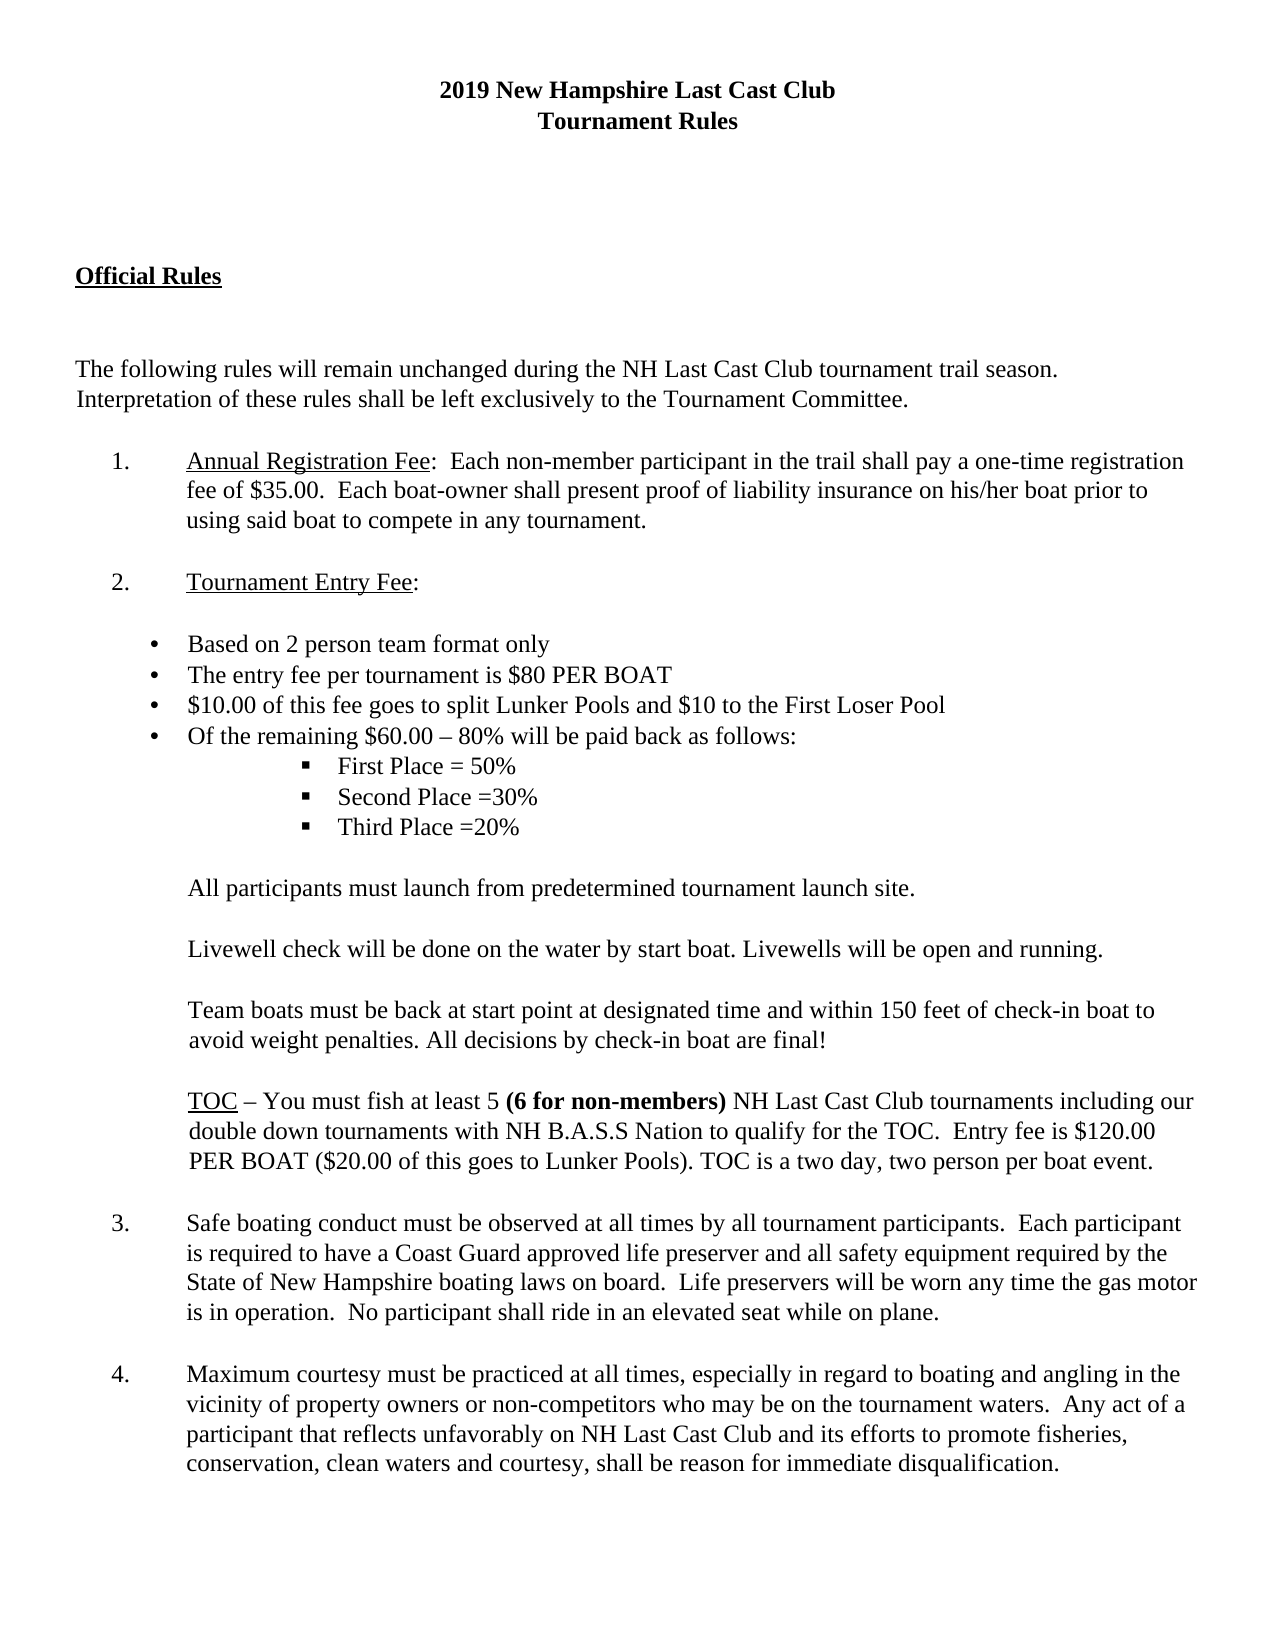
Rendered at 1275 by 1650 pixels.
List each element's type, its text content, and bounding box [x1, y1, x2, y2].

list First Place = 50% [300, 751, 1200, 780]
list The entry fee per tournament is $80 PER BOAT [150, 659, 1200, 688]
text Tournament Rules [75, 106, 1200, 135]
list Second Place =30% [300, 782, 1200, 810]
list Annual Registration Fee: Each non-member participant in the trail shall pay a one-time registration fee of $35.00. Each boat-owner shall present proof of liability insurance on his/her boat prior to using said boat to compete in any tournament. [111, 446, 1200, 534]
text Livewell check will be done on the water by start boat. Livewells will be open and running. [187, 934, 1200, 963]
text TOC – You must fish at least 5 (6 for non-members) NH Last Cast Club tournaments including our double down tournaments with NH B.A.S.S Nation to qualify for the TOC. Entry fee is $120.00 PER BOAT ($20.00 of this goes to Lunker Pools). TOC is a two day, two person per boat event. [187, 1086, 1200, 1175]
text Official Rules [75, 261, 1200, 290]
list $10.00 of this fee goes to split Lunker Pools and $10 to the First Loser Pool [150, 690, 1200, 719]
list Maximum courtesy must be practiced at all times, especially in regard to boating and angling in the vicinity of property owners or non-competitors who may be on the tournament waters. Any act of a participant that reflects unfavorably on NH Last Cast Club and its efforts to promote fisheries, conservation, clean waters and courtesy, shall be reason for immediate disqualification. [111, 1359, 1200, 1477]
list Tournament Entry Fee: [111, 567, 1200, 596]
text The following rules will remain unchanged during the NH Last Cast Club tournament trail season. Interpretation of these rules shall be left exclusively to the Tournament Committee. [75, 354, 1200, 413]
list Safe boating conduct must be observed at all times by all tournament participants. Each participant is required to have a Coast Guard approved life preserver and all safety equipment required by the State of New Hampshire boating laws on board. Life preservers will be worn any time the gas motor is in operation. No participant shall ride in an elevated seat while on plane. [111, 1208, 1200, 1326]
text 2019 New Hampshire Last Cast Club [75, 75, 1200, 104]
list Third Place =20% [300, 812, 1200, 841]
list Of the remaining $60.00 – 80% will be paid back as follows: [150, 721, 1200, 749]
list Based on 2 person team format only [150, 629, 1200, 658]
text Team boats must be back at start point at designated time and within 150 feet of check-in boat to avoid weight penalties. All decisions by check-in boat are final! [187, 995, 1200, 1054]
text All participants must launch from predetermined tournament launch site. [187, 873, 1200, 902]
